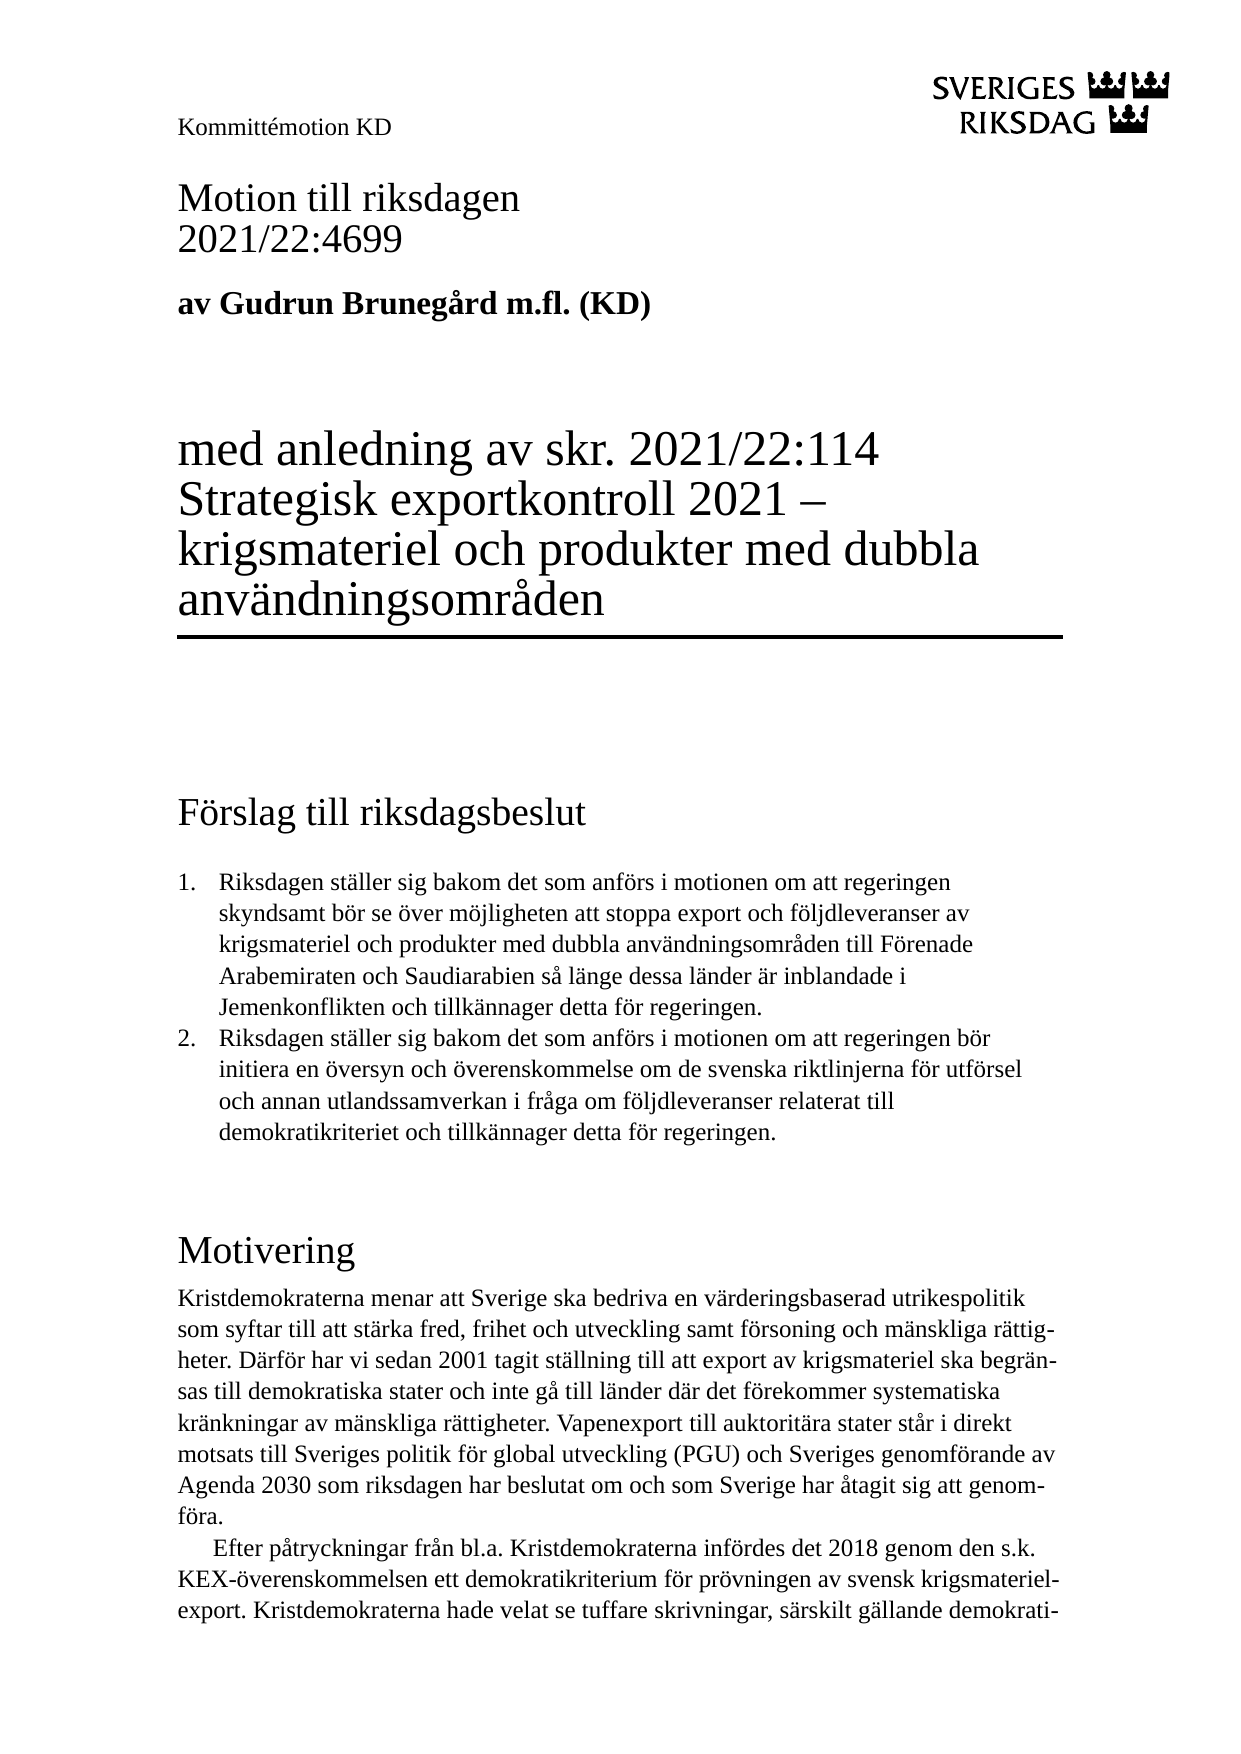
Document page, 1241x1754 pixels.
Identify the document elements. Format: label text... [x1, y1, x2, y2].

text Kristdemokraterna menar att Sverige ska bedriva en värderingsbaserad utrikespolitik som syftar till att stärka fred, frihet och utveckling samt försoning och mänskliga rättigheter. Därför har vi sedan 2001 tagit ställning till att export av krigsmateriel ska begränsas till demokratiska stater och inte gå till länder där det förekommer systematiska kränkningar av mänskliga rättigheter. Vapenexport till auktoritära stater står i direkt motsats till Sveriges politik för global utveckling (PGU) och Sveriges genomförande av Agenda 2030 som riksdagen har beslutat om och som Sverige har åtagit sig att genomföra. [177, 1280, 1063, 1530]
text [177, 1530, 1063, 1624]
